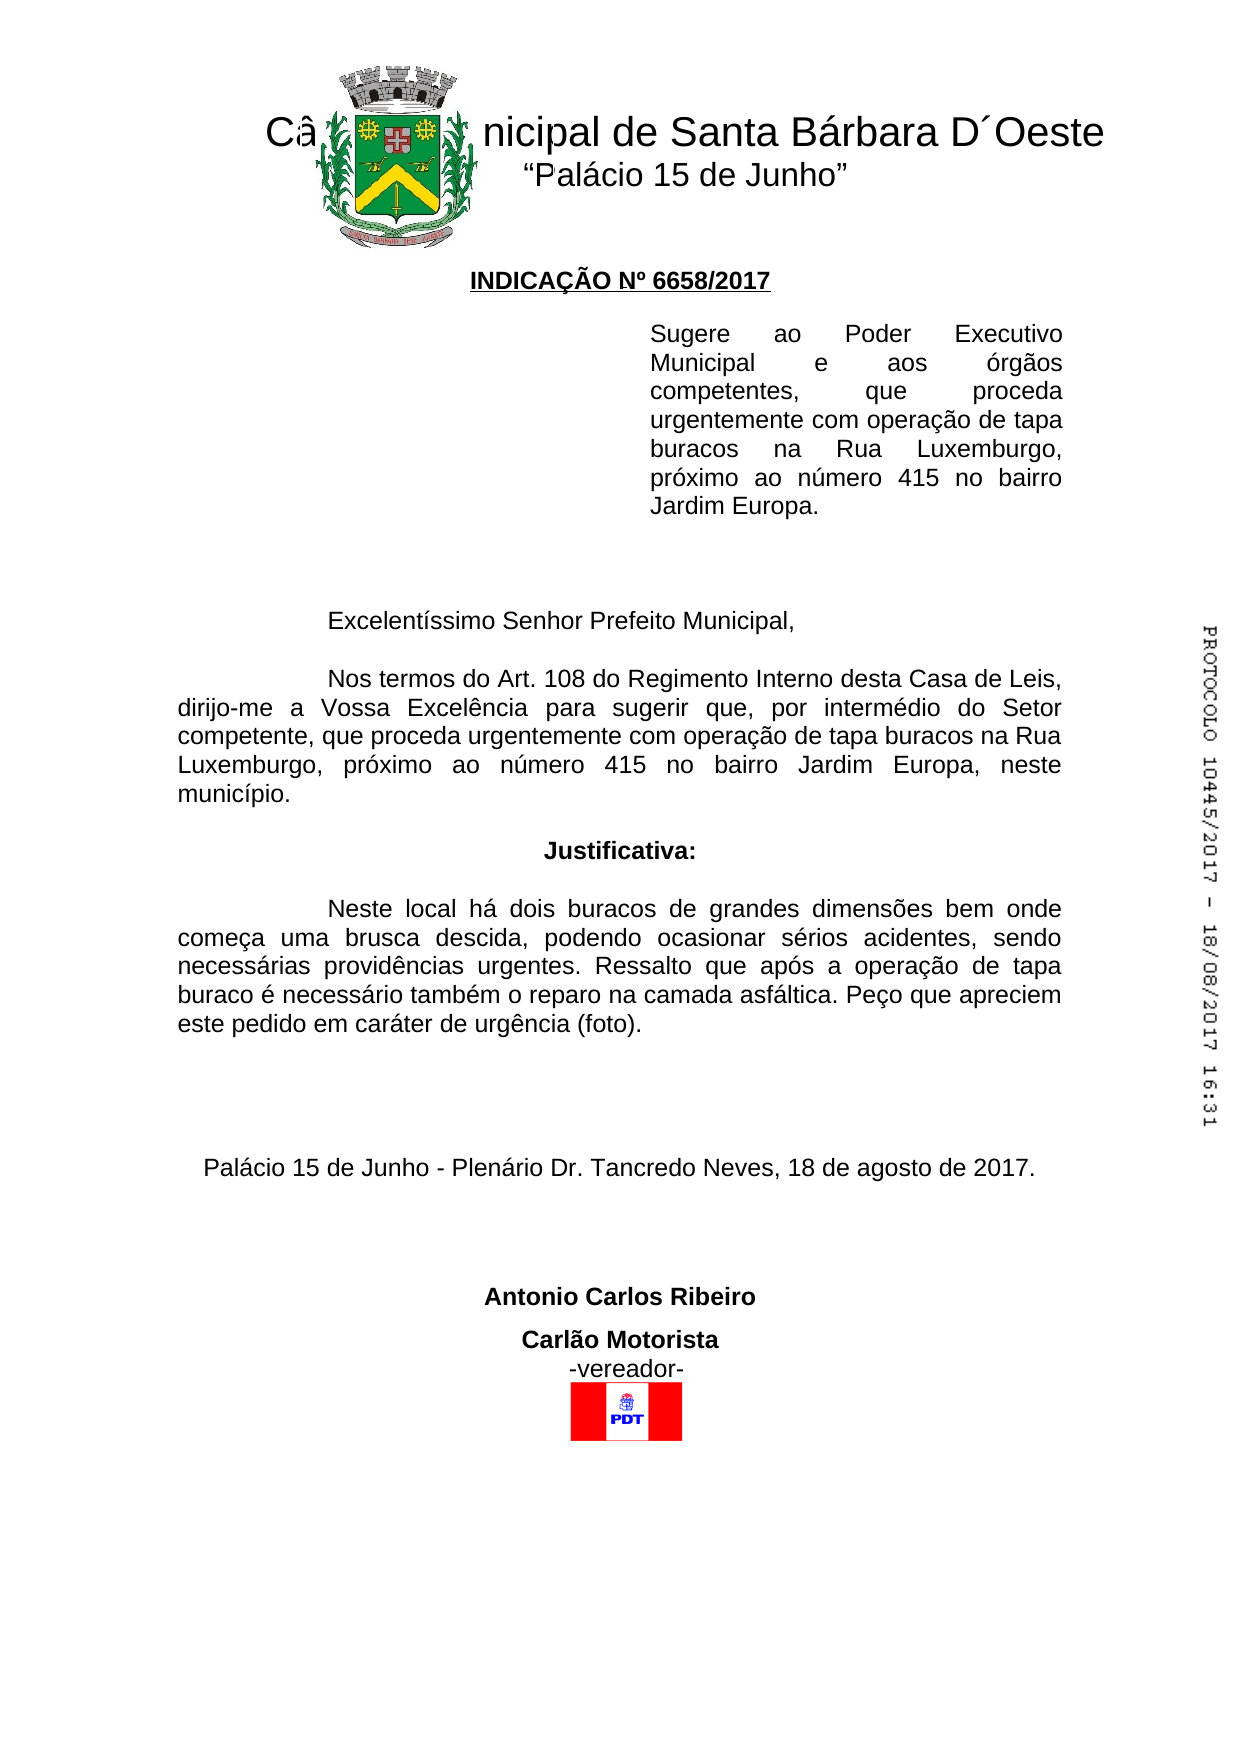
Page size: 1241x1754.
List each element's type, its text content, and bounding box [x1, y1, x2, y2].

title INDICAÇÃO Nº 6658/2017 [177, 266, 1063, 294]
text Carlão Motorista [177, 1325, 1063, 1354]
text -vereador- [177, 1354, 1063, 1382]
picture [1177, 623, 1241, 1131]
text Excelentíssimo Senhor Prefeito Municipal, [177, 606, 1063, 635]
picture [315, 66, 485, 255]
text Neste local há dois buracos de grandes dimensões bem onde começa uma brusca descida, podendo ocasionar sérios acidentes, sendo necessárias providências urgentes. Ressalto que após a operação de tapa buraco é necessário também o reparo na camada asfáltica. Peço que apreciem este pedido em caráter de urgência (foto). [177, 894, 1063, 1037]
text Sugere ao Poder Executivo Municipal e aos órgãos competentes, que proceda urgentemente com operação de tapa buracos na Rua Luxemburgo, próximo ao número 415 no bairro Jardim Europa. [650, 319, 1063, 520]
text Palácio 15 de Junho - Plenário Dr. Tancredo Neves, 18 de agosto de 2017. [177, 1152, 1063, 1181]
text Nos termos do Art. 108 do Regimento Interno desta Casa de Leis, dirijo-me a Vossa Excelência para sugerir que, por intermédio do Setor competente, que proceda urgentemente com operação de tapa buracos na Rua Luxemburgo, próximo ao número 415 no bairro Jardim Europa, neste município. [177, 664, 1063, 807]
picture [570, 1382, 683, 1441]
text Antonio Carlos Ribeiro [177, 1282, 1063, 1311]
text Justificativa: [177, 836, 1063, 865]
